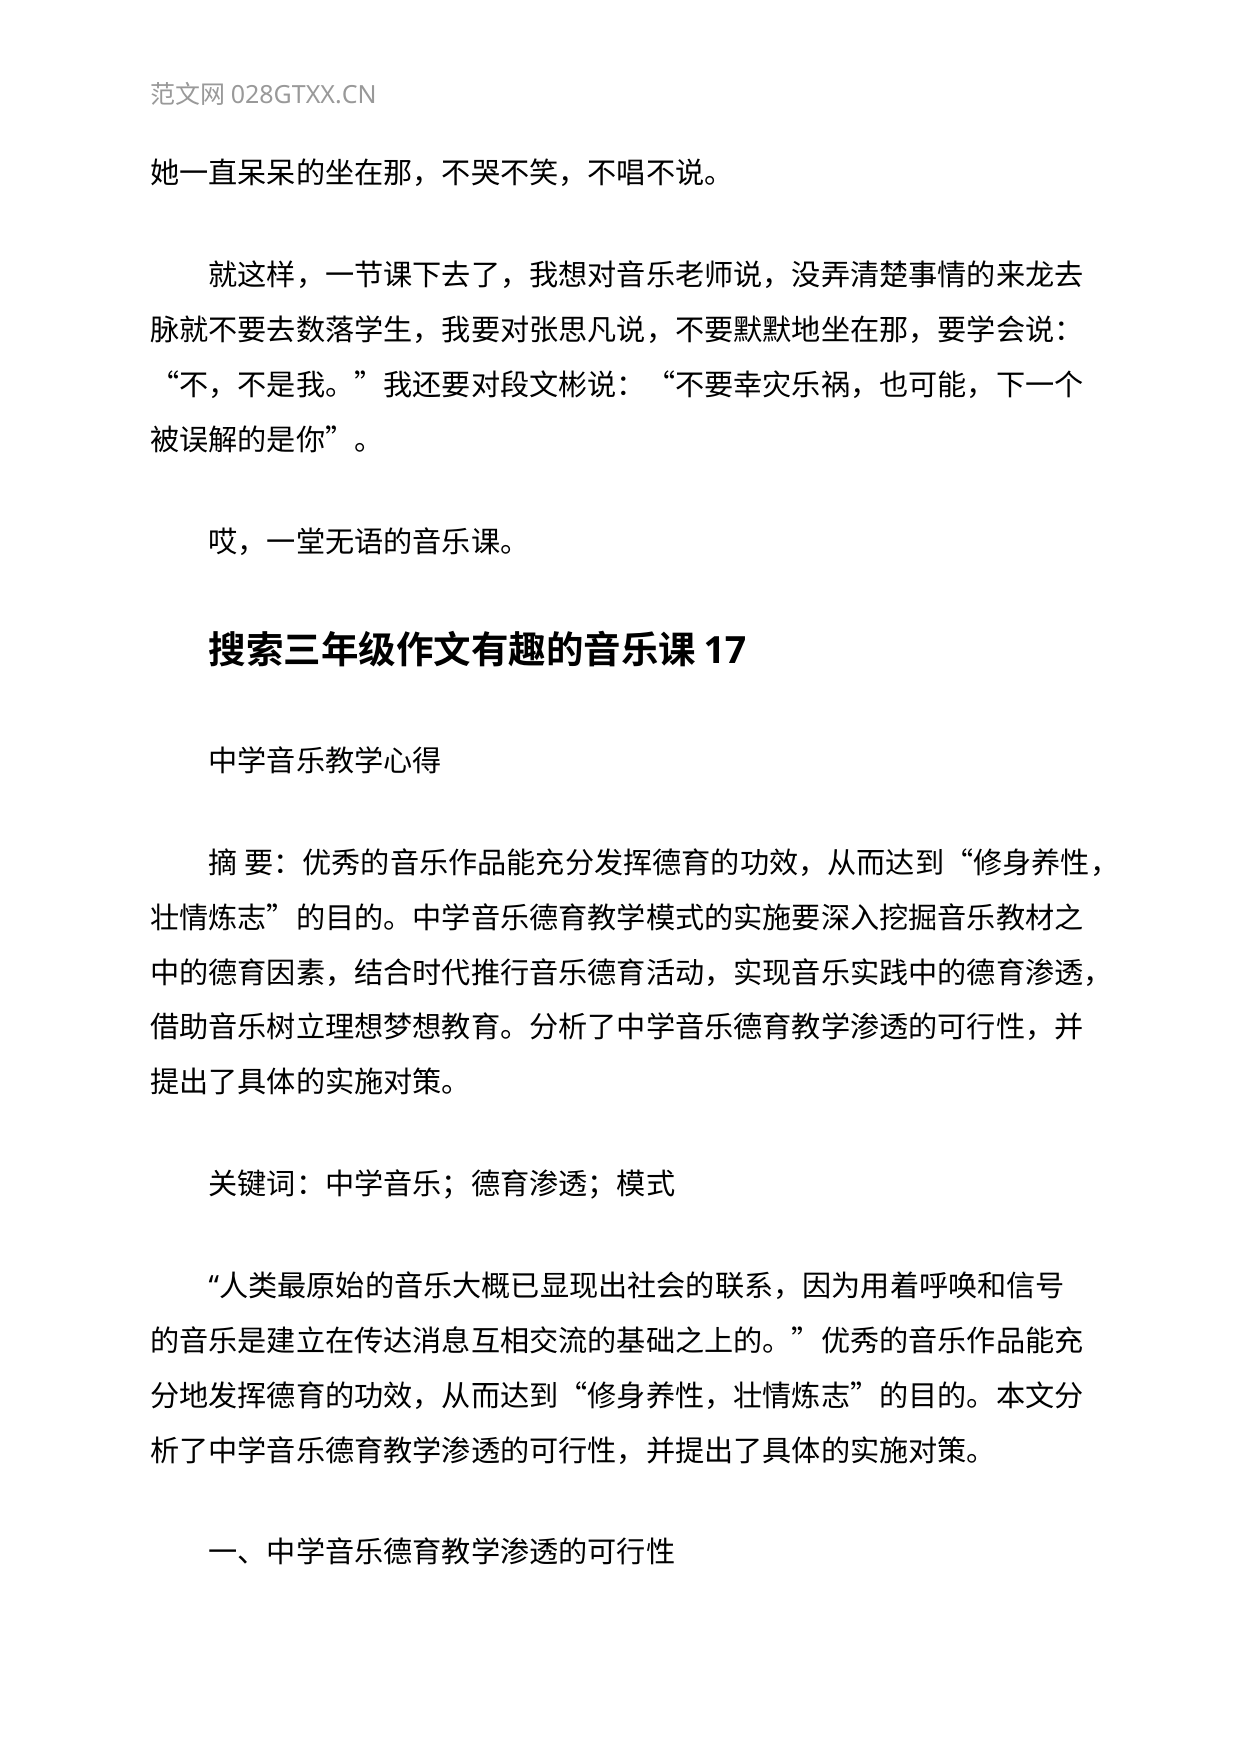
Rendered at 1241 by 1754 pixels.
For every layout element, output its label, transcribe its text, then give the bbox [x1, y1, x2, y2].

text 中学音乐教学心得 [150, 738, 1090, 780]
text “人类最原始的音乐大概已显现出社会的联系，因为用着呼唤和信号的音乐是建立在传达消息互相交流的基础之上的。”优秀的音乐作品能充分地发挥德育的功效，从而达到“修身养性，壮情炼志”的目的。本文分析了中学音乐德育教学渗透的可行性，并提出了具体的实施对策。 [150, 1262, 1090, 1469]
text 就这样，一节课下去了，我想对音乐老师说，没弄清楚事情的来龙去脉就不要去数落学生，我要对张思凡说，不要默默地坐在那，要学会说：“不，不是我。”我还要对段文彬说：“不要幸灾乐祸，也可能，下一个被误解的是你”。 [150, 252, 1090, 459]
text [150, 150, 1090, 192]
text 一、中学音乐德育教学渗透的可行性 [150, 1529, 1090, 1571]
text 摘 要：优秀的音乐作品能充分发挥德育的功效，从而达到“修身养性，壮情炼志”的目的。中学音乐德育教学模式的实施要深入挖掘音乐教材之中的德育因素，结合时代推行音乐德育活动，实现音乐实践中的德育渗透，借助音乐树立理想梦想教育。分析了中学音乐德育教学渗透的可行性，并提出了具体的实施对策。 [150, 839, 1090, 1101]
text 关键词：中学音乐；德育渗透；模式 [150, 1161, 1090, 1203]
text 搜索三年级作文有趣的音乐课17 [150, 620, 1090, 674]
text 哎，一堂无语的音乐课。 [150, 518, 1090, 561]
